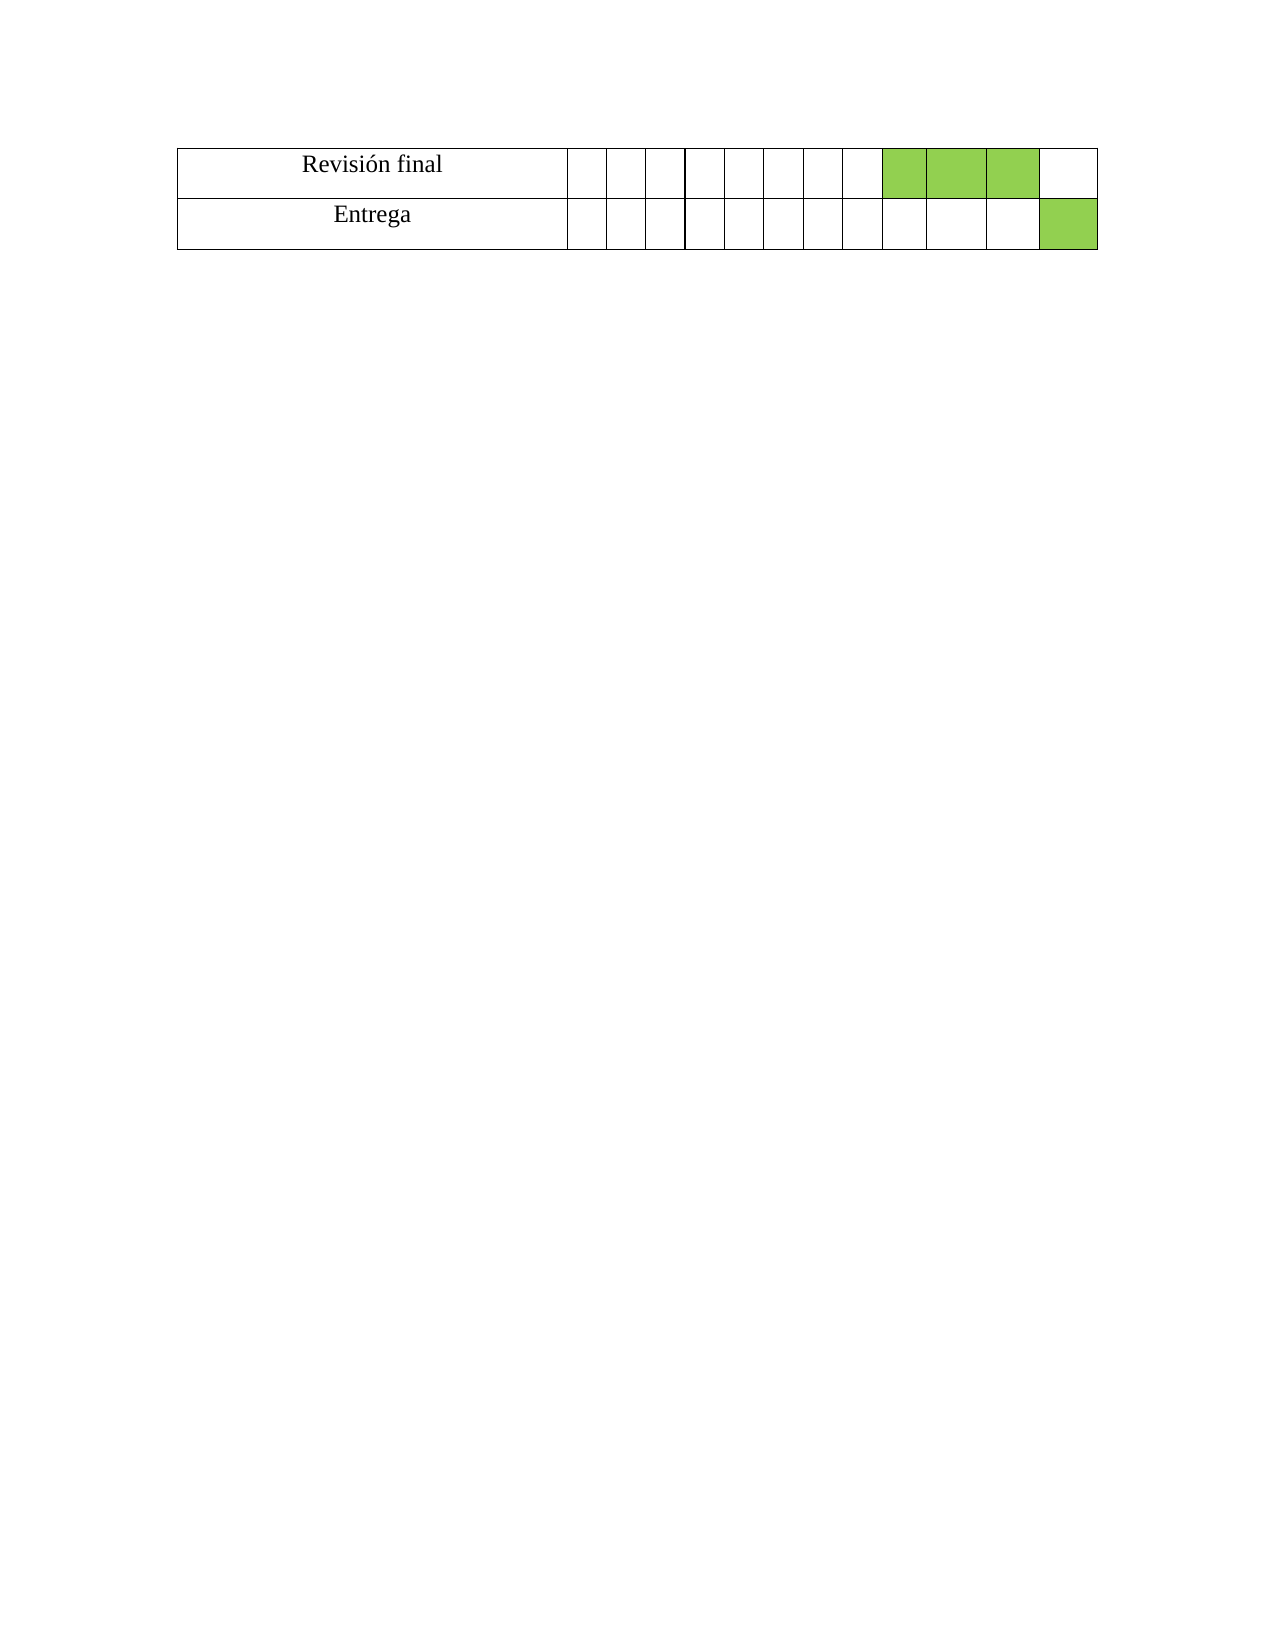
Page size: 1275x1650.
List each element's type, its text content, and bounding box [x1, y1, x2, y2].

table_cell [764, 149, 803, 198]
table_cell [725, 149, 763, 198]
table_cell Revisión final [178, 149, 567, 198]
table_cell [568, 199, 606, 249]
table_cell [804, 149, 842, 198]
table_cell [686, 149, 724, 198]
table_cell [686, 199, 724, 249]
table_cell [1040, 149, 1097, 198]
table_cell [764, 199, 803, 249]
table_cell [927, 149, 986, 198]
table_cell [804, 199, 842, 249]
table_cell [987, 149, 1039, 198]
table_cell [883, 199, 926, 249]
table_cell [607, 199, 645, 249]
table_cell [883, 149, 926, 198]
table_cell [568, 149, 606, 198]
table_cell [646, 149, 684, 198]
table_cell [1040, 199, 1097, 249]
table_cell [607, 149, 645, 198]
table_cell [927, 199, 986, 249]
table_cell Entrega [178, 199, 567, 249]
table_cell [843, 199, 882, 249]
table_cell [725, 199, 763, 249]
table_cell [843, 149, 882, 198]
table_cell [646, 199, 684, 249]
table_cell [987, 199, 1039, 249]
